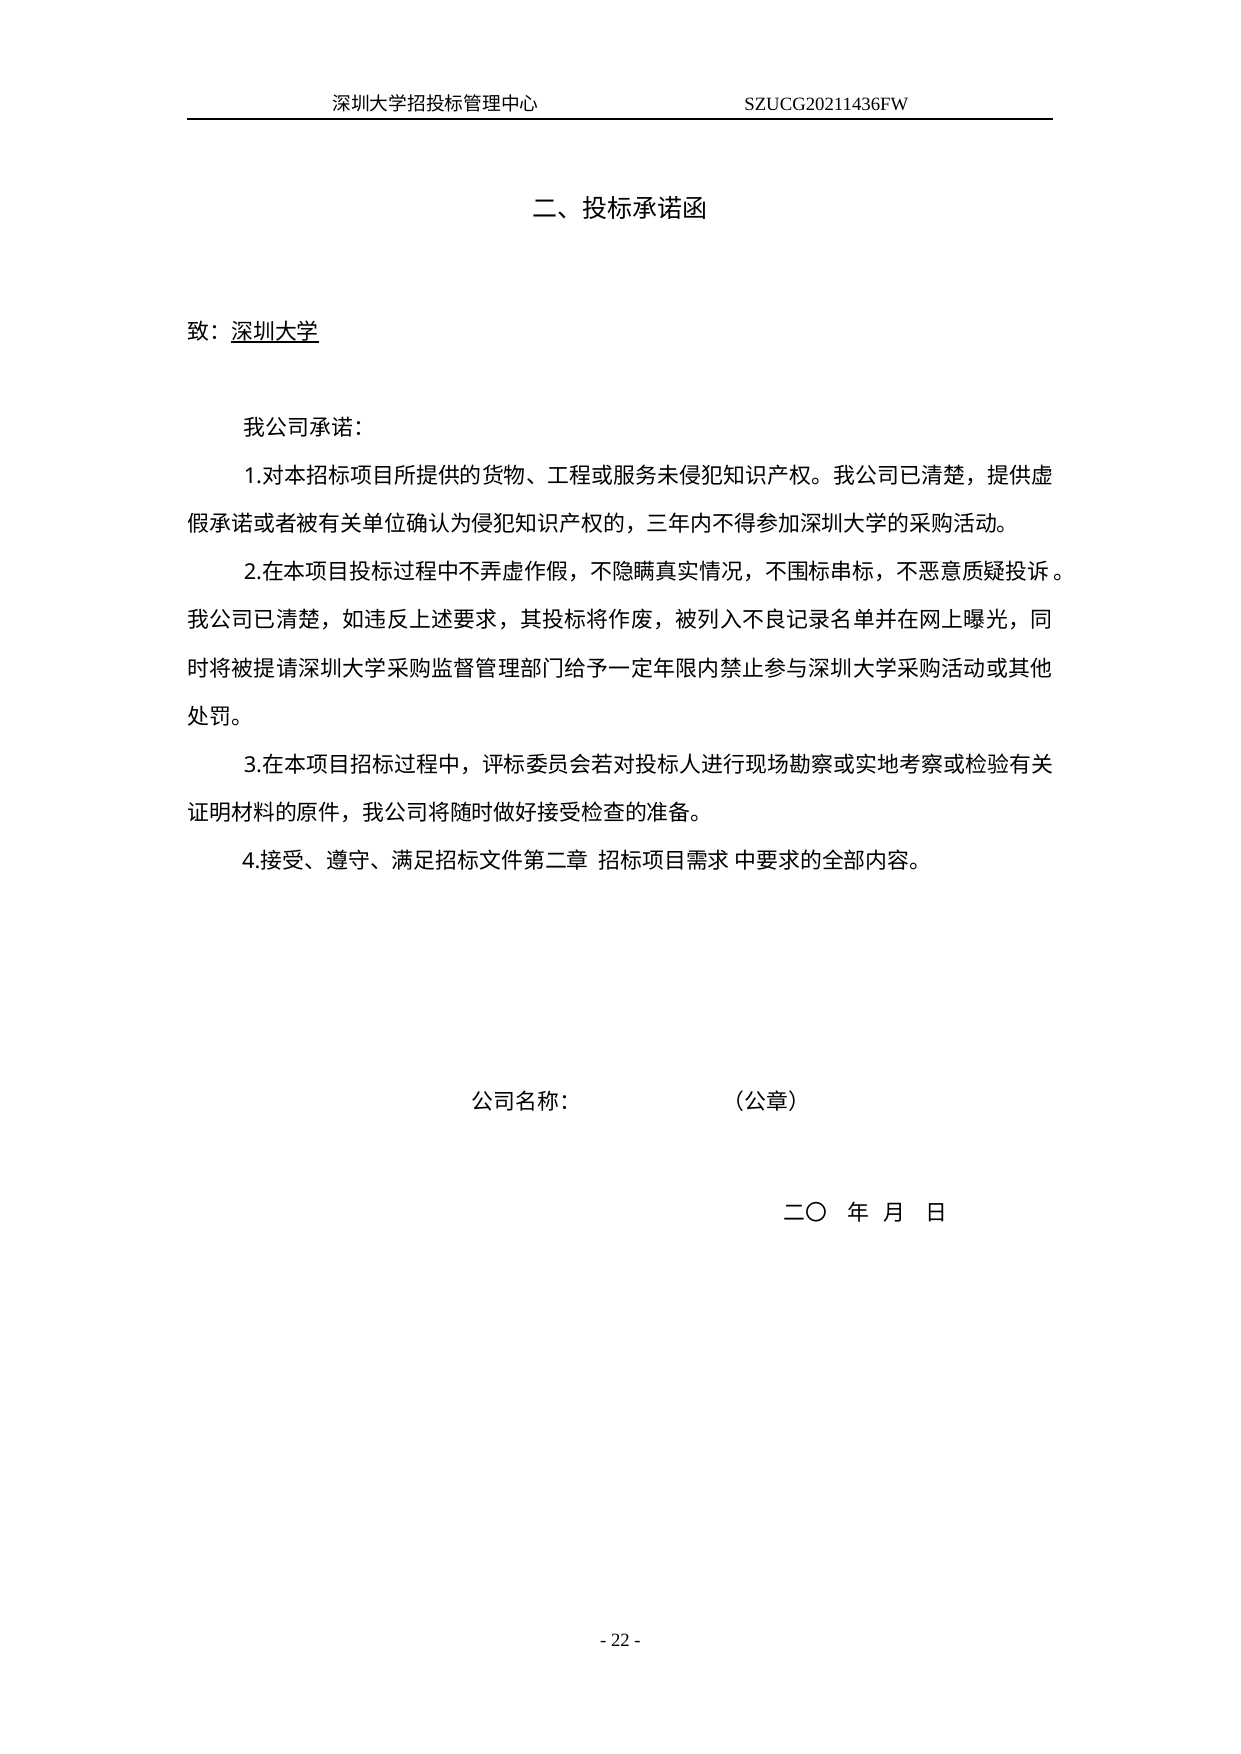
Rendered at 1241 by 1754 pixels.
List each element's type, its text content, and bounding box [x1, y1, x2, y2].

text 二〇 年 月 日 [187, 1187, 1053, 1235]
text 3.在本项目招标过程中，评标委员会若对投标人进行现场勘察或实地考察或检验有关证明材料的原件，我公司将随时做好接受检查的准备。 [187, 739, 1053, 835]
text 二、投标承诺函 [187, 182, 1053, 230]
text 我公司承诺： [187, 402, 1053, 450]
text 公司名称： （公章） [187, 1076, 1053, 1124]
text 致：深圳大学 [187, 306, 1053, 354]
text 1.对本招标项目所提供的货物、工程或服务未侵犯知识产权。我公司已清楚，提供虚假承诺或者被有关单位确认为侵犯知识产权的，三年内不得参加深圳大学的采购活动。 [187, 450, 1053, 546]
text 2.在本项目投标过程中不弄虚作假，不隐瞒真实情况，不围标串标，不恶意质疑投诉。我公司已清楚，如违反上述要求，其投标将作废，被列入不良记录名单并在网上曝光，同时将被提请深圳大学采购监督管理部门给予一定年限内禁止参与深圳大学采购活动或其他处罚。 [187, 546, 1053, 739]
text 4.接受、遵守、满足招标文件第二章 招标项目需求 中要求的全部内容。 [209, 835, 1053, 883]
